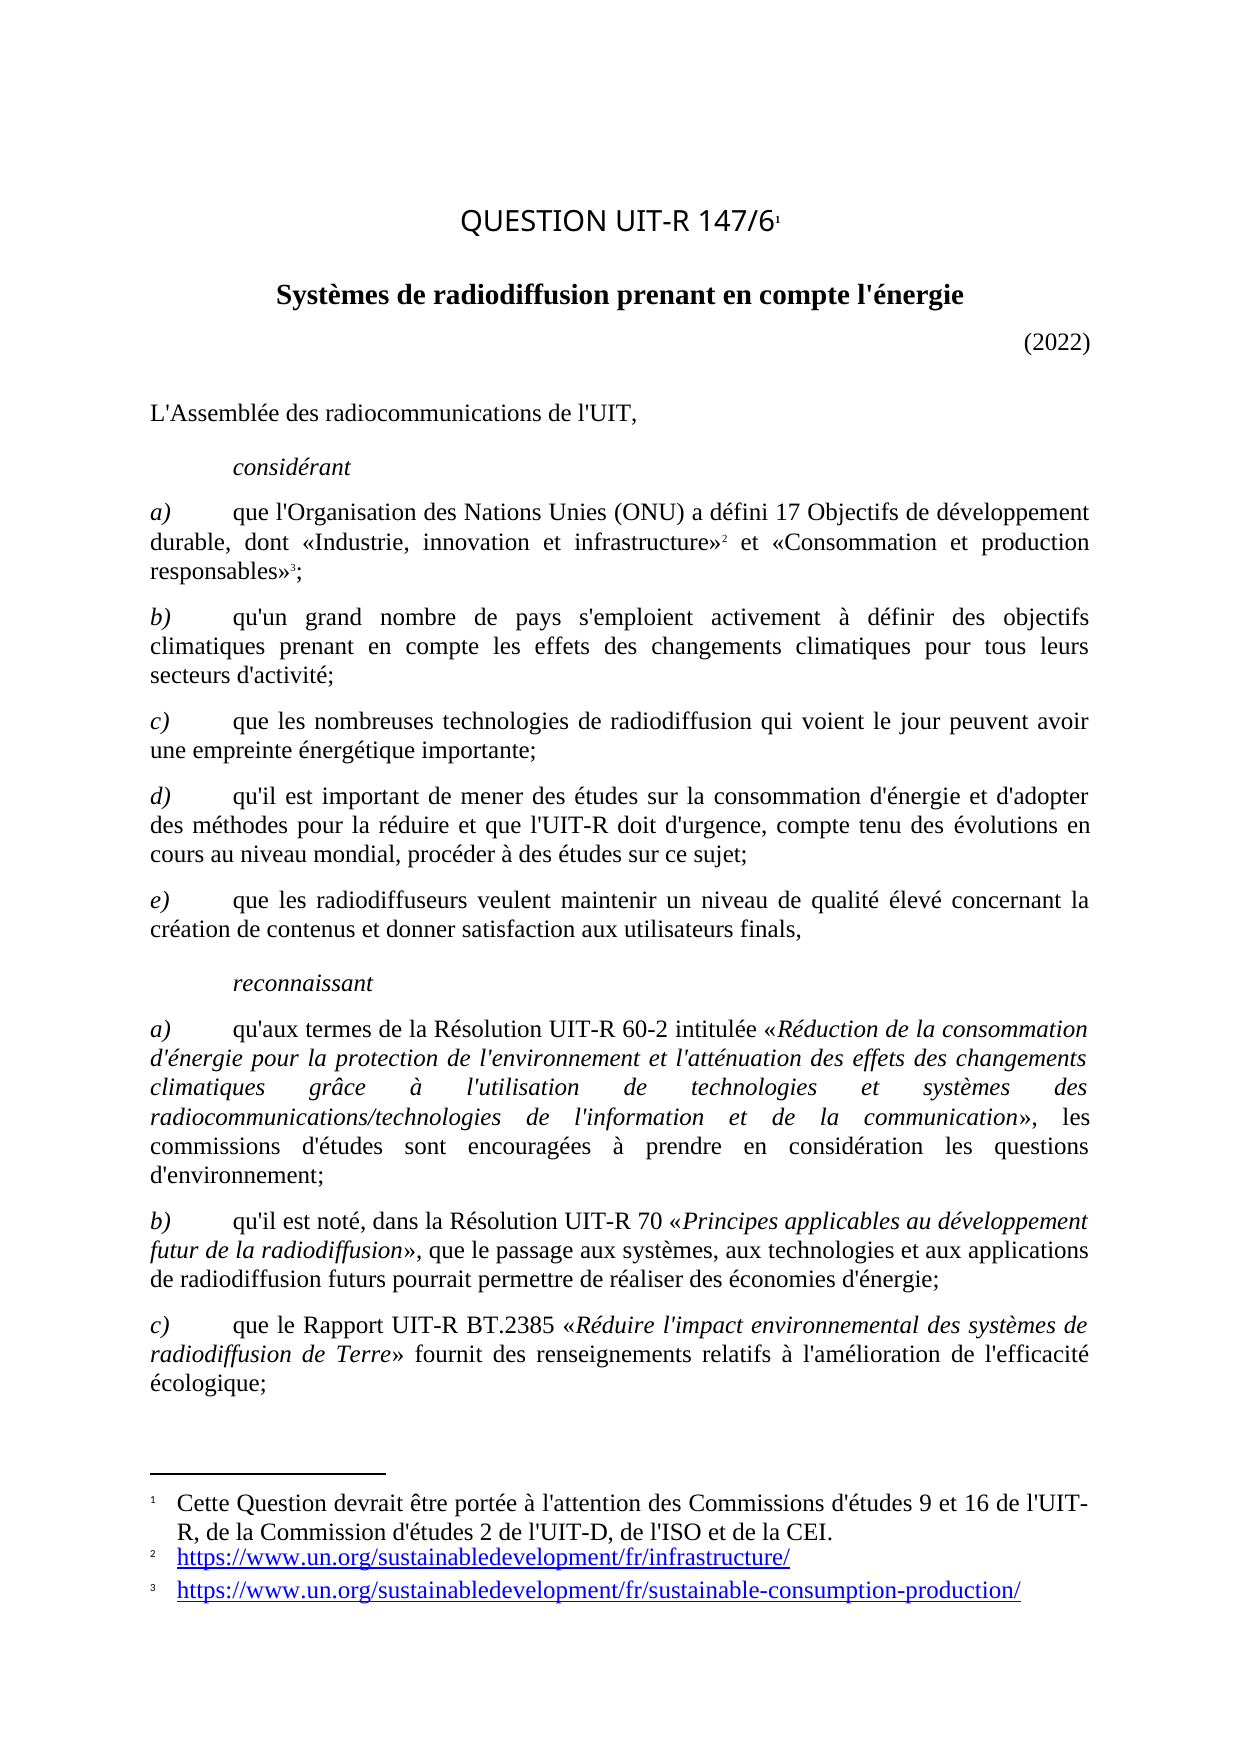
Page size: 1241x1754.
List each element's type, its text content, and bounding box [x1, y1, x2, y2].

text Question UIT-R 147/6 [150, 200, 1090, 240]
text e) que les radiodiffuseurs veulent maintenir un niveau de qualité élevé concernant la création de contenus et donner satisfaction aux utilisateurs finals, [150, 885, 1090, 943]
text reconnaissant [233, 968, 1090, 997]
text a) que l'Organisation des Nations Unies (ONU) a défini 17 Objectifs de développement durable, dont «Industrie, innovation et infrastructure» et «Consommation et production responsables»; [150, 497, 1090, 585]
text c) que les nombreuses technologies de radiodiffusion qui voient le jour peuvent avoir une empreinte énergétique importante; [150, 706, 1090, 764]
text considérant [233, 452, 1090, 481]
title L'Assemblée des radiocommunications de l'UIT, [150, 398, 1090, 427]
text b) qu'un grand nombre de pays s'emploient activement à définir des objectifs climatiques prenant en compte les effets des changements climatiques pour tous leurs secteurs d'activité; [150, 602, 1090, 689]
title Systèmes de radiodiffusion prenant en compte l'énergie [150, 277, 1090, 311]
text (2022) [150, 327, 1090, 357]
text d) qu'il est important de mener des études sur la consommation d'énergie et d'adopter des méthodes pour la réduire et que l'UIT-R doit d'urgence, compte tenu des évolutions en cours au niveau mondial, procéder à des études sur ce sujet; [150, 781, 1090, 868]
text b) qu'il est noté, dans la Résolution UIT-R 70 «Principes applicables au développement futur de la radiodiffusion», que le passage aux systèmes, aux technologies et aux applications de radiodiffusion futurs pourrait permettre de réaliser des économies d'énergie; [150, 1206, 1090, 1293]
text c) que le Rapport UIT-R BT.2385 «Réduire l'impact environnemental des systèmes de radiodiffusion de Terre» fournit des renseignements relatifs à l'amélioration de l'efficacité écologique; [150, 1310, 1090, 1397]
text a) qu'aux termes de la Résolution UIT-R 60-2 intitulée «Réduction de la consommation d'énergie pour la protection de l'environnement et l'atténuation des effets des changements climatiques grâce à l'utilisation de technologies et systèmes des radiocommunications/technologies de l'information et de la communication», les commissions d'études sont encouragées à prendre en considération les questions d'environnement; [150, 1014, 1090, 1189]
